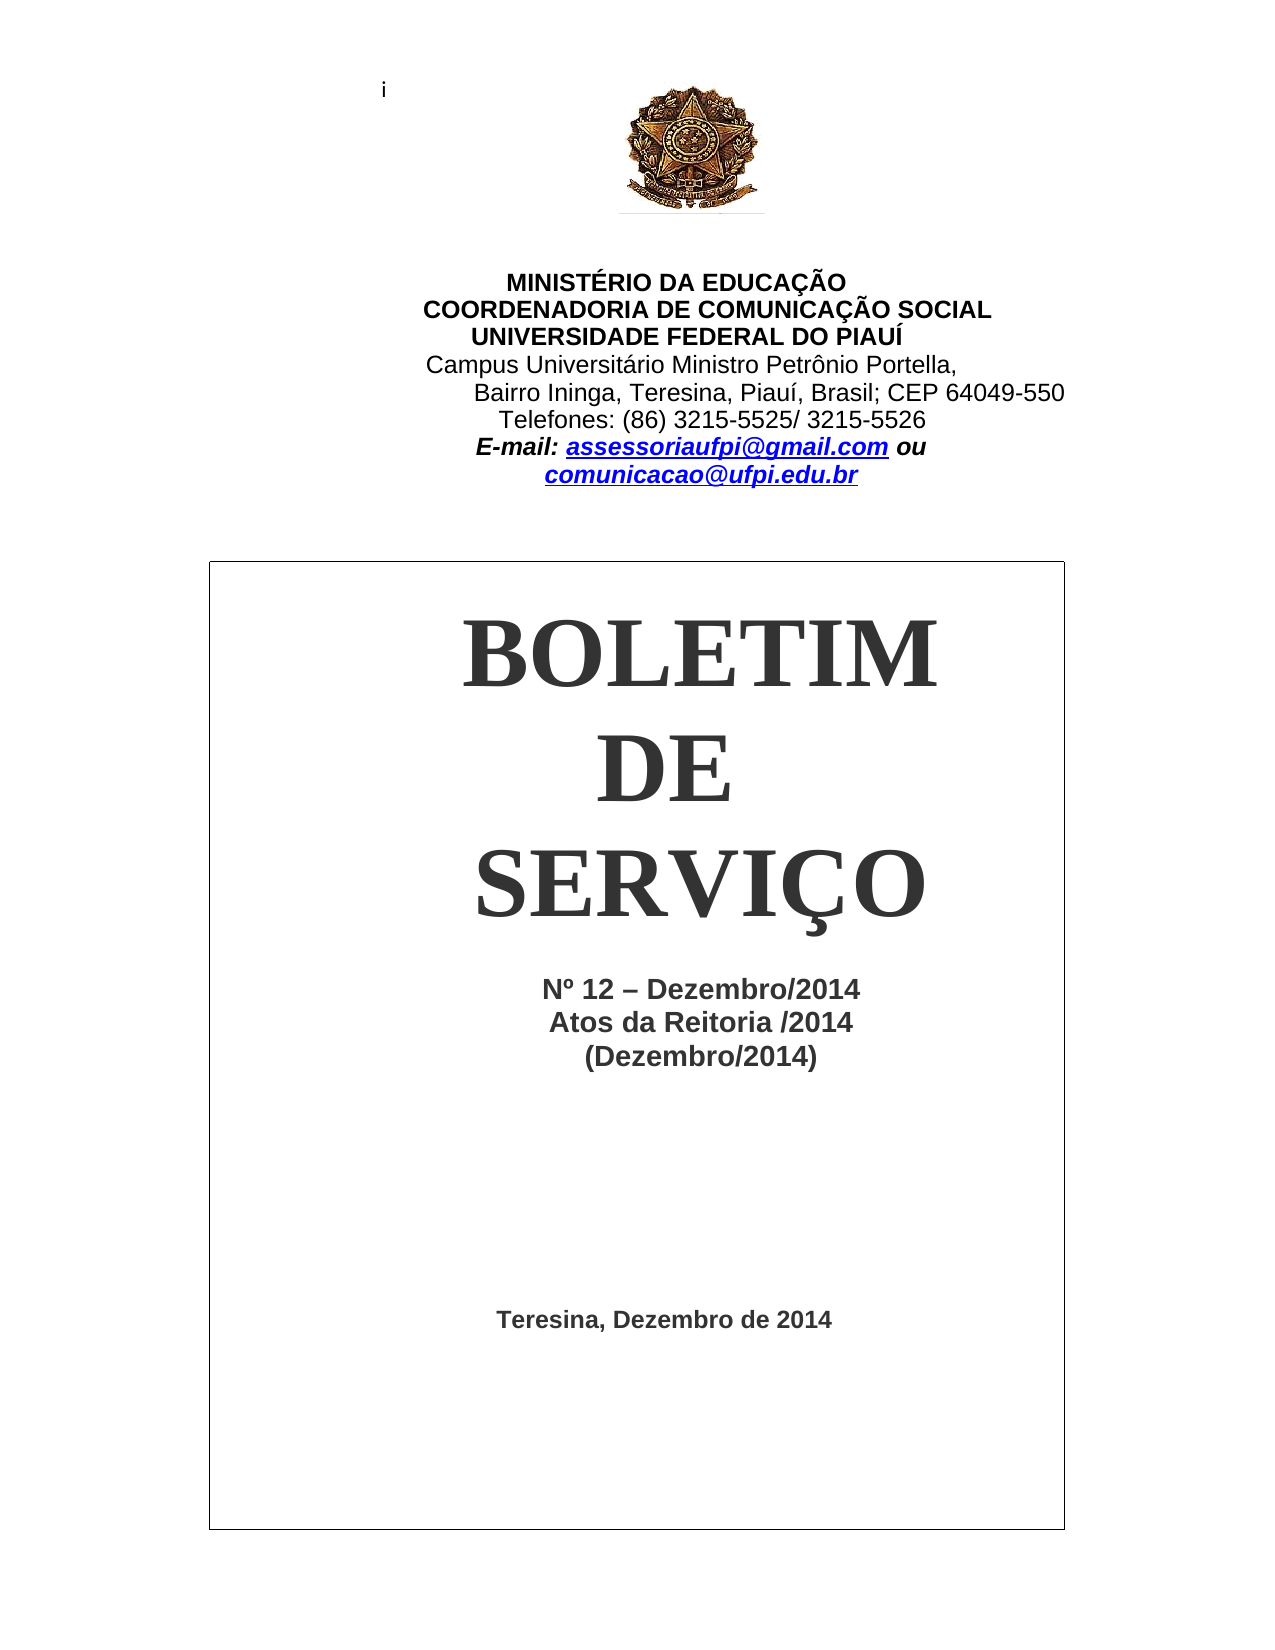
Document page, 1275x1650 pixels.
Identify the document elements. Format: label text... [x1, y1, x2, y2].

text Telefones: (86) 3215-5525/ 3215-5526 [471, 406, 1166, 434]
text (Dezembro/2014) [381, 1039, 1021, 1073]
picture [618, 82, 765, 214]
text Atos da Reitoria /2014 [381, 1006, 1021, 1039]
text DE [596, 708, 1021, 823]
text COORDENADORIA DE COMUNICAÇÃO SOCIAL [423, 296, 1021, 324]
text MINISTÉRIO DA EDUCAÇÃO [506, 268, 1021, 296]
text SERVIÇO [381, 823, 1021, 938]
text Bairro Ininga, Teresina, Piauí, Brasil; CEP 64049-550 [252, 379, 1149, 406]
text Nº 12 – Dezembro/2014 [381, 972, 1021, 1006]
text Teresina, Dezembro de 2014 [307, 1305, 1021, 1333]
text UNIVERSIDADE FEDERAL DO PIAUÍ [471, 324, 1021, 351]
text Campus Universitário Ministro Petrônio Portella, [252, 352, 1021, 379]
text BOLETIM [381, 593, 1021, 708]
text E-mail: assessoriaufpi@gmail.com ou comunicacao@ufpi.edu.br [381, 434, 1021, 489]
